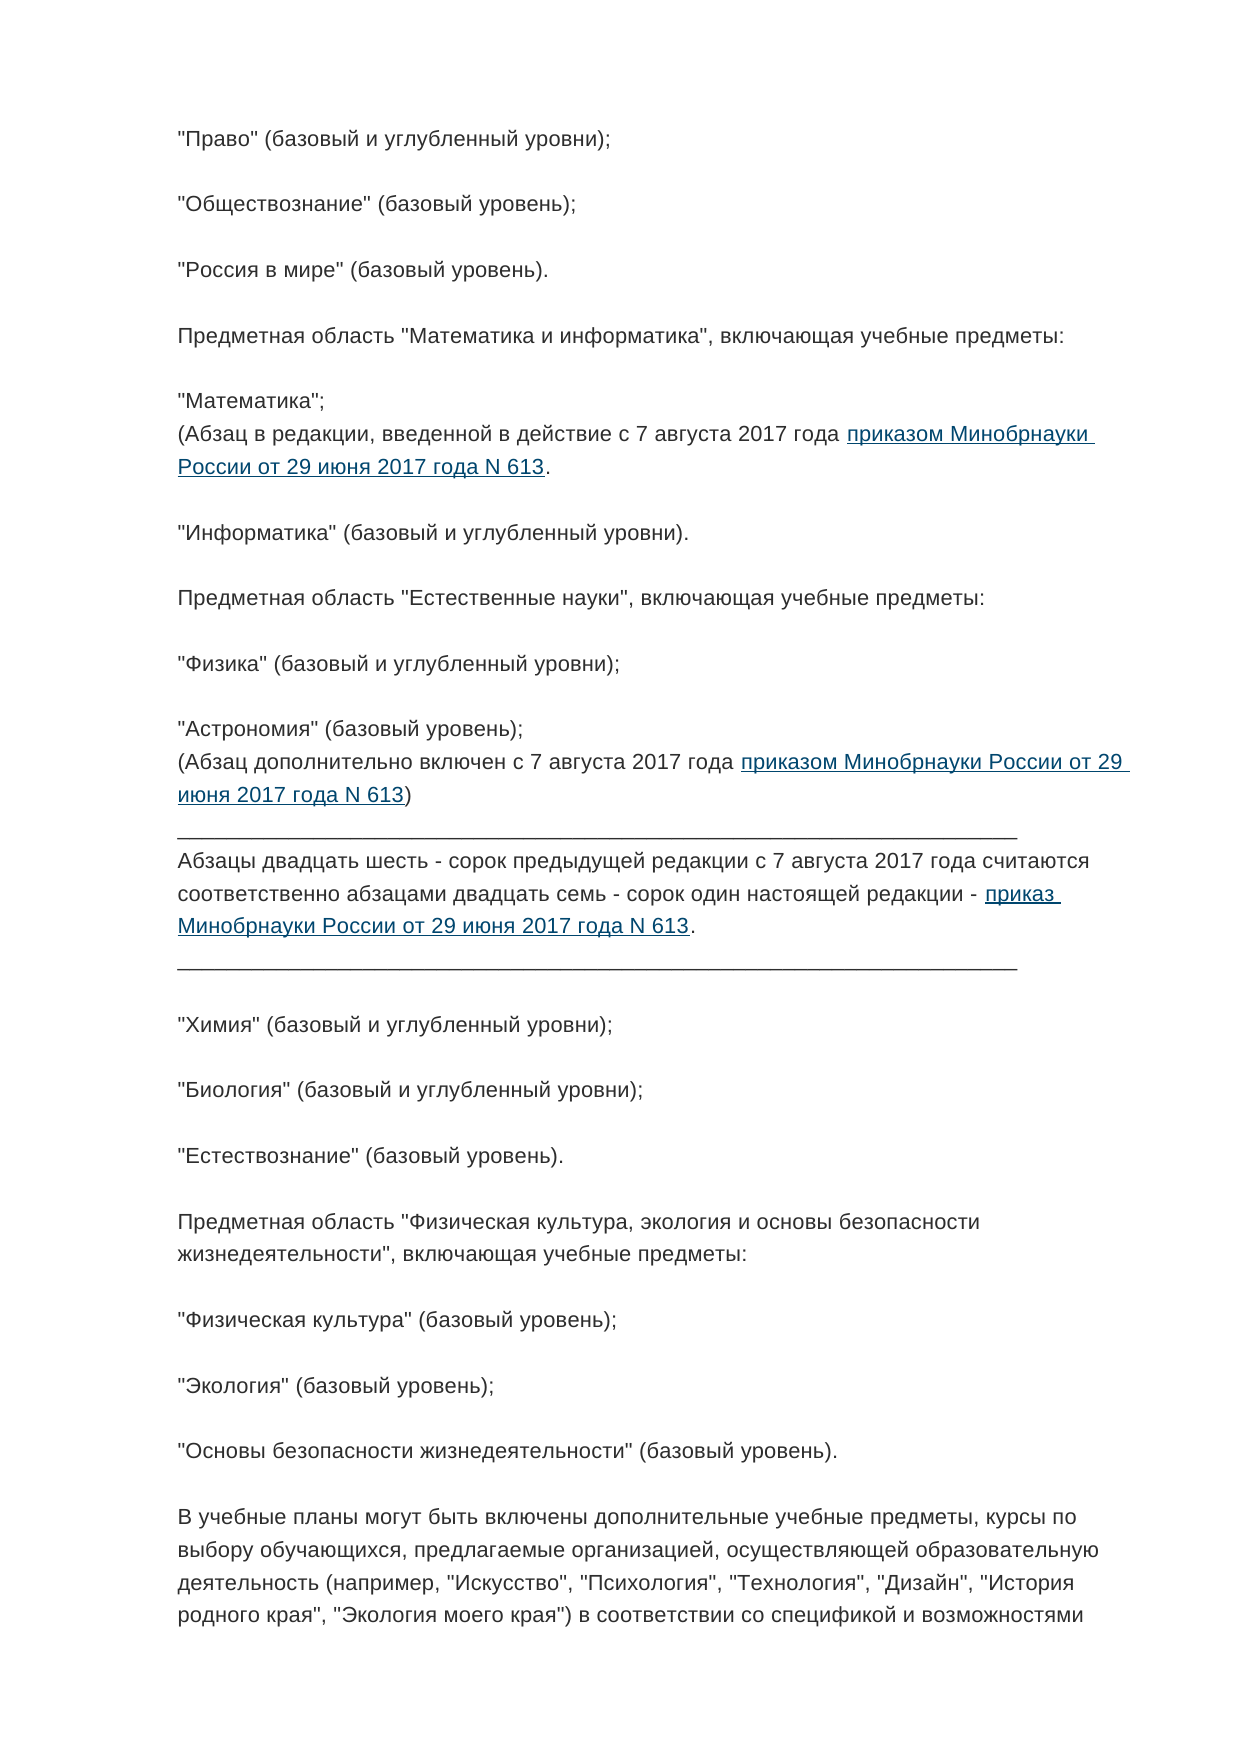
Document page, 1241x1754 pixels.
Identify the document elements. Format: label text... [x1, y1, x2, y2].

text "Информатика" (базовый и углубленный уровни). Предметная область "Естественные науки", включающая учебные предметы: "Физика" (базовый и углубленный уровни); "Астрономия" (базовый уровень); (Абзац дополнительно включен с 7 августа 2017 года приказом Минобрнауки России от 29 июня 2017 года N 613) ____________________________________________________________________ Абзацы двадцать шесть - сорок предыдущей редакции с 7 августа 2017 года считаются соответственно абзацами двадцать семь - сорок один настоящей редакции - приказ Минобрнауки России от 29 июня 2017 года N 613. ____________________________________________________________________ "Химия" (базовый и углубленный уровни); "Биология" (базовый и углубленный уровни); "Естествознание" (базовый уровень). Предметная область "Физическая культура, экология и основы безопасности жизнедеятельности", включающая учебные предметы: [177, 512, 1152, 1299]
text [177, 118, 1152, 512]
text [177, 1299, 1152, 1627]
